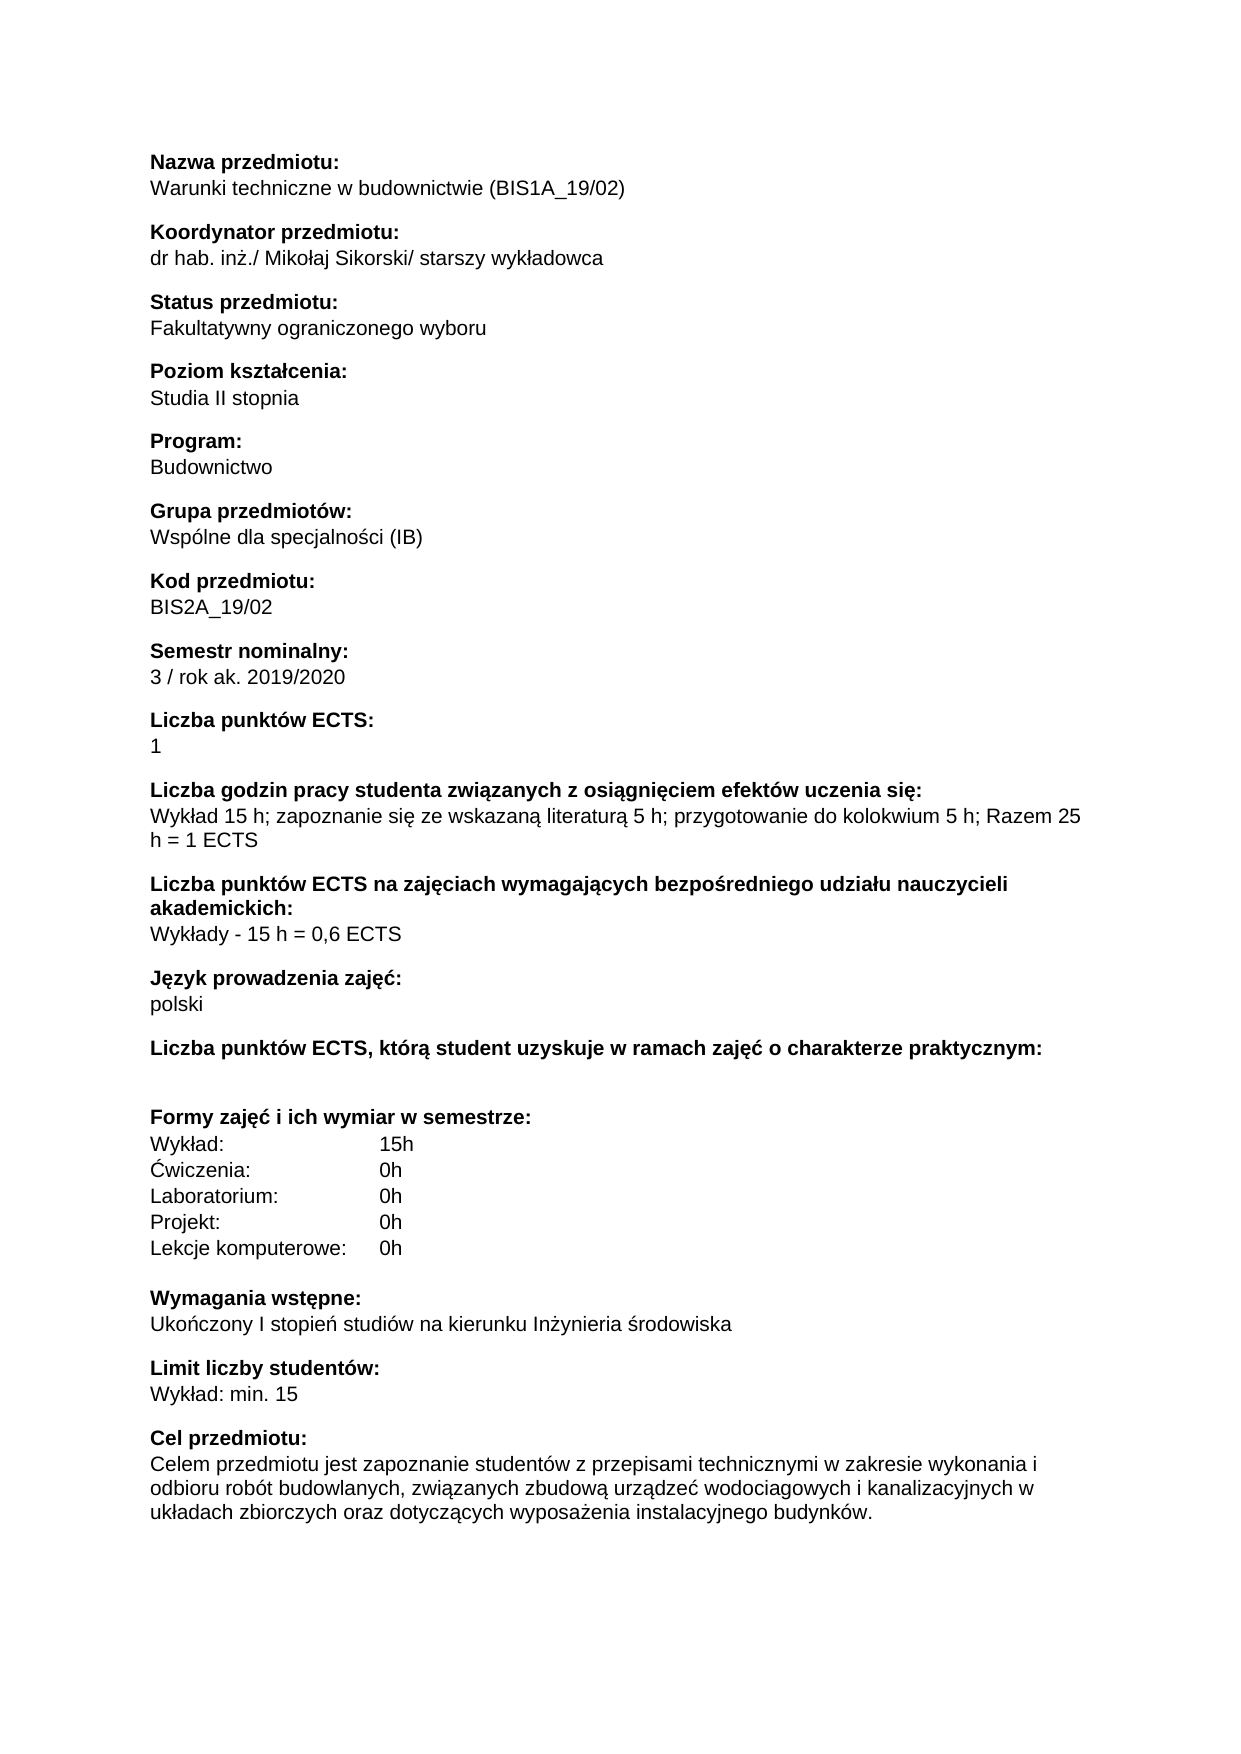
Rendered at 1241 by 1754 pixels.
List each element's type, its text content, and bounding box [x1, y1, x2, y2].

table_cell 0h [369, 1156, 597, 1182]
text Nazwa przedmiotu: [150, 150, 1090, 174]
text Warunki techniczne w budownictwie (BIS1A_19/02) [150, 176, 1090, 200]
text Wymagania wstępne: [150, 1286, 1090, 1310]
text Fakultatywny ograniczonego wyboru [150, 316, 1090, 339]
table_cell 0h [369, 1182, 597, 1208]
text Ukończony I stopień studiów na kierunku Inżynieria środowiska [150, 1312, 1090, 1336]
text 1 [150, 734, 1090, 758]
text Program: [150, 429, 1090, 453]
text Poziom kształcenia: [150, 359, 1090, 383]
table_header Wykład: [140, 1132, 367, 1156]
text Studia II stopnia [150, 385, 1090, 409]
text Budownictwo [150, 455, 1090, 479]
text BIS2A_19/02 [150, 595, 1090, 619]
table_cell 0h [369, 1208, 597, 1234]
table_cell Lekcje komputerowe: [140, 1236, 367, 1260]
text Limit liczby studentów: [150, 1356, 1090, 1380]
text Grupa przedmiotów: [150, 499, 1090, 523]
text Wykłady - 15 h = 0,6 ECTS [150, 922, 1090, 946]
text polski [150, 992, 1090, 1016]
text dr hab. inż./ Mikołaj Sikorski/ starszy wykładowca [150, 246, 1090, 270]
text Liczba punktów ECTS: [150, 708, 1090, 732]
text Liczba punktów ECTS, którą student uzyskuje w ramach zajęć o charakterze praktycznym: [150, 1035, 1090, 1059]
text Liczba punktów ECTS na zajęciach wymagających bezpośredniego udziału nauczycieli akademickich: [150, 872, 1090, 920]
text Semestr nominalny: [150, 638, 1090, 662]
table_header 15h [369, 1132, 597, 1156]
table_cell Ćwiczenia: [140, 1158, 367, 1182]
text Wykład: min. 15 [150, 1382, 1090, 1406]
text Status przedmiotu: [150, 289, 1090, 313]
text Wykład 15 h; zapoznanie się ze wskazaną literaturą 5 h; przygotowanie do kolokwium 5 h; Razem 25 h = 1 ECTS [150, 804, 1090, 852]
table_cell Laboratorium: [140, 1184, 367, 1208]
text Język prowadzenia zajęć: [150, 966, 1090, 989]
text Koordynator przedmiotu: [150, 220, 1090, 244]
table_cell Projekt: [140, 1210, 367, 1234]
text 3 / rok ak. 2019/2020 [150, 664, 1090, 688]
text Liczba godzin pracy studenta związanych z osiągnięciem efektów uczenia się: [150, 778, 1090, 802]
text Celem przedmiotu jest zapoznanie studentów z przepisami technicznymi w zakresie wykonania i odbioru robót budowlanych, związanych zbudową urządzeć wodociagowych i kanalizacyjnych w układach zbiorczych oraz dotyczących wyposażenia instalacyjnego budynków. [150, 1452, 1090, 1523]
text Cel przedmiotu: [150, 1426, 1090, 1449]
text Wspólne dla specjalności (IB) [150, 525, 1090, 549]
text Kod przedmiotu: [150, 569, 1090, 593]
table_cell 0h [369, 1234, 597, 1260]
text Formy zajęć i ich wymiar w semestrze: [150, 1105, 1090, 1129]
